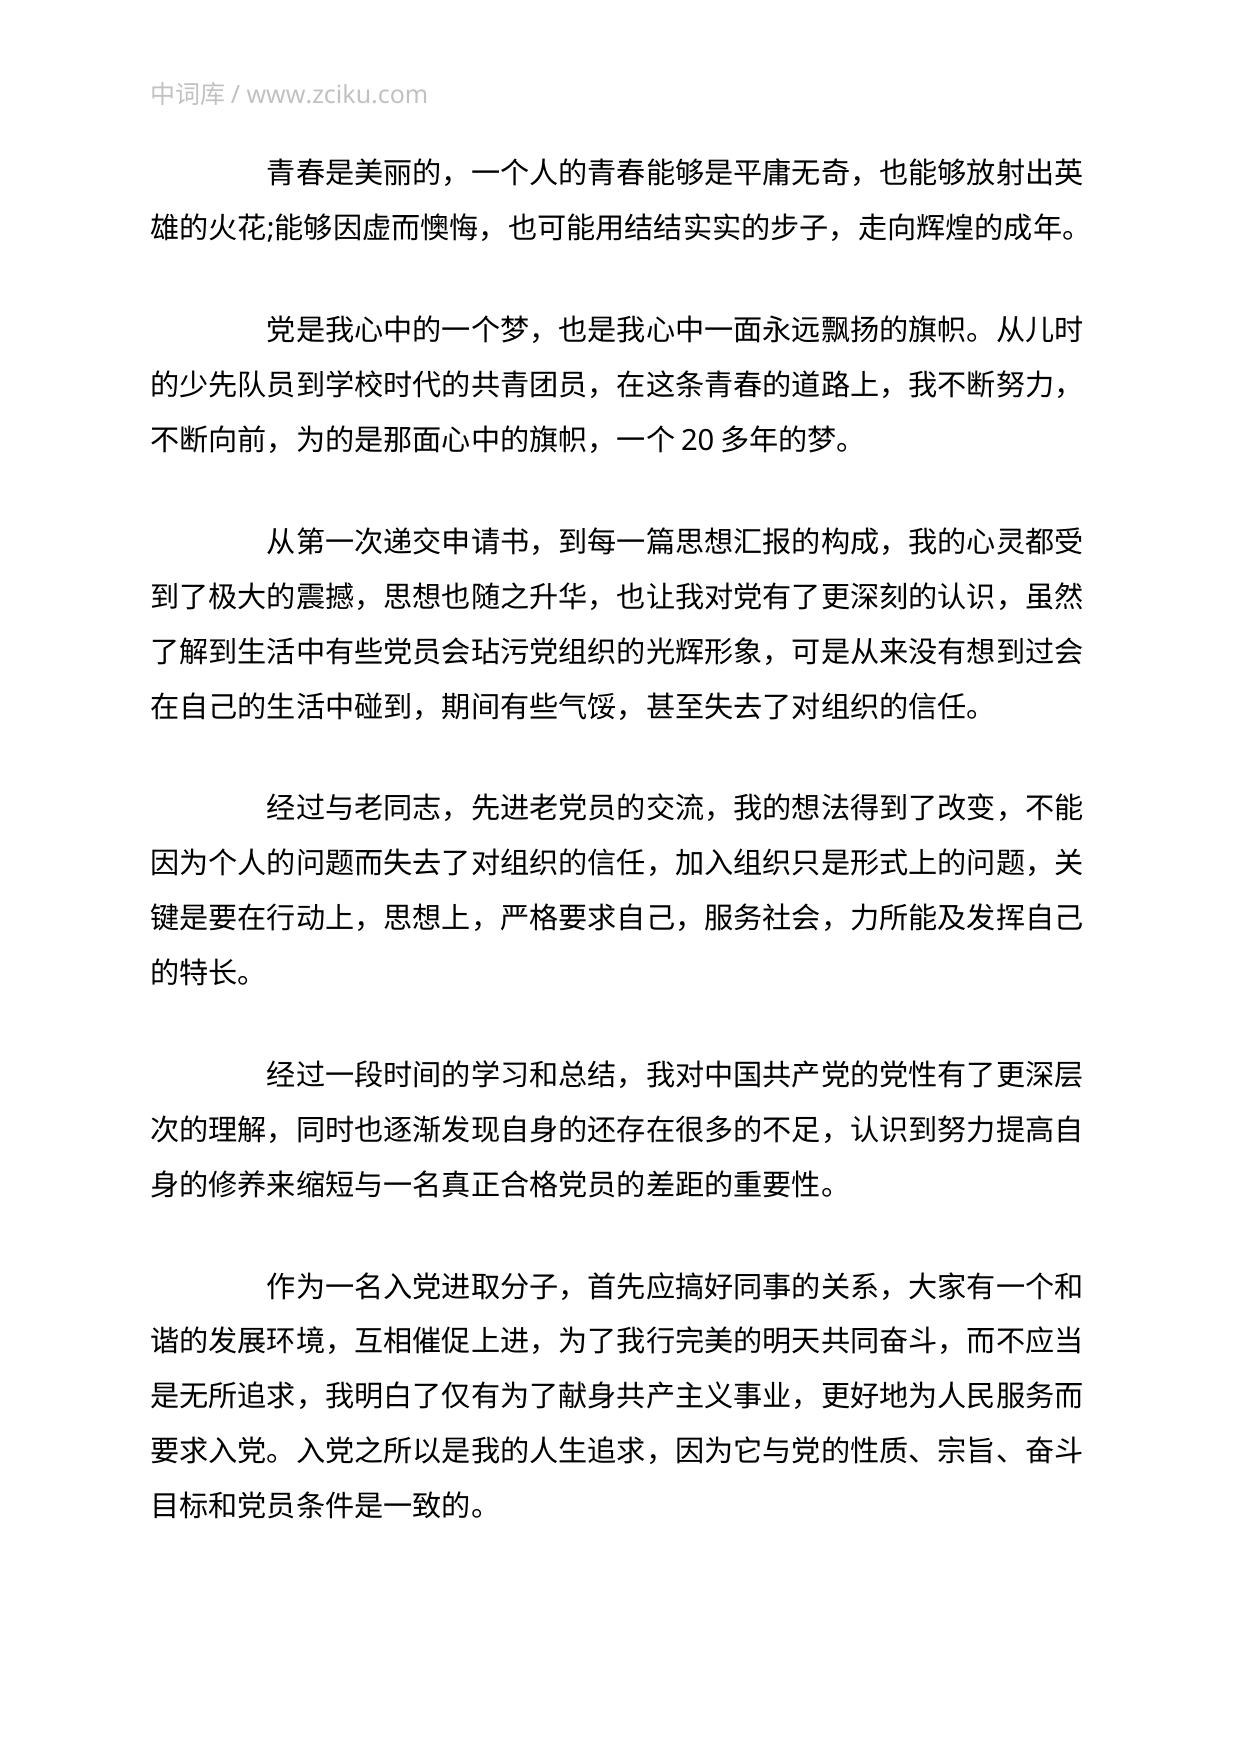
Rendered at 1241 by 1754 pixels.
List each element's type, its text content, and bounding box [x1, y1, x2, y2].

text 作为一名入党进取分子，首先应搞好同事的关系，大家有一个和谐的发展环境，互相催促上进，为了我行完美的明天共同奋斗，而不应当是无所追求，我明白了仅有为了献身共产主义事业，更好地为人民服务而要求入党。入党之所以是我的人生追求，因为它与党的性质、宗旨、奋斗目标和党员条件是一致的。 [150, 1263, 1090, 1525]
text 经过一段时间的学习和总结，我对中国共产党的党性有了更深层次的理解，同时也逐渐发现自身的还存在很多的不足，认识到努力提高自身的修养来缩短与一名真正合格党员的差距的重要性。 [150, 1052, 1090, 1204]
text 经过与老同志，先进老党员的交流，我的想法得到了改变，不能因为个人的问题而失去了对组织的信任，加入组织只是形式上的问题，关键是要在行动上，思想上，严格要求自己，服务社会，力所能及发挥自己的特长。 [150, 785, 1090, 992]
text 党是我心中的一个梦，也是我心中一面永远飘扬的旗帜。从儿时的少先队员到学校时代的共青团员，在这条青春的道路上，我不断努力，不断向前，为的是那面心中的旗帜，一个20多年的梦。 [150, 307, 1090, 459]
text 从第一次递交申请书，到每一篇思想汇报的构成，我的心灵都受到了极大的震撼，思想也随之升华，也让我对党有了更深刻的认识，虽然了解到生活中有些党员会玷污党组织的光辉形象，可是从来没有想到过会在自己的生活中碰到，期间有些气馁，甚至失去了对组织的信任。 [150, 519, 1090, 726]
text 青春是美丽的，一个人的青春能够是平庸无奇，也能够放射出英雄的火花;能够因虚而懊悔，也可能用结结实实的步子，走向辉煌的成年。 [150, 150, 1090, 247]
